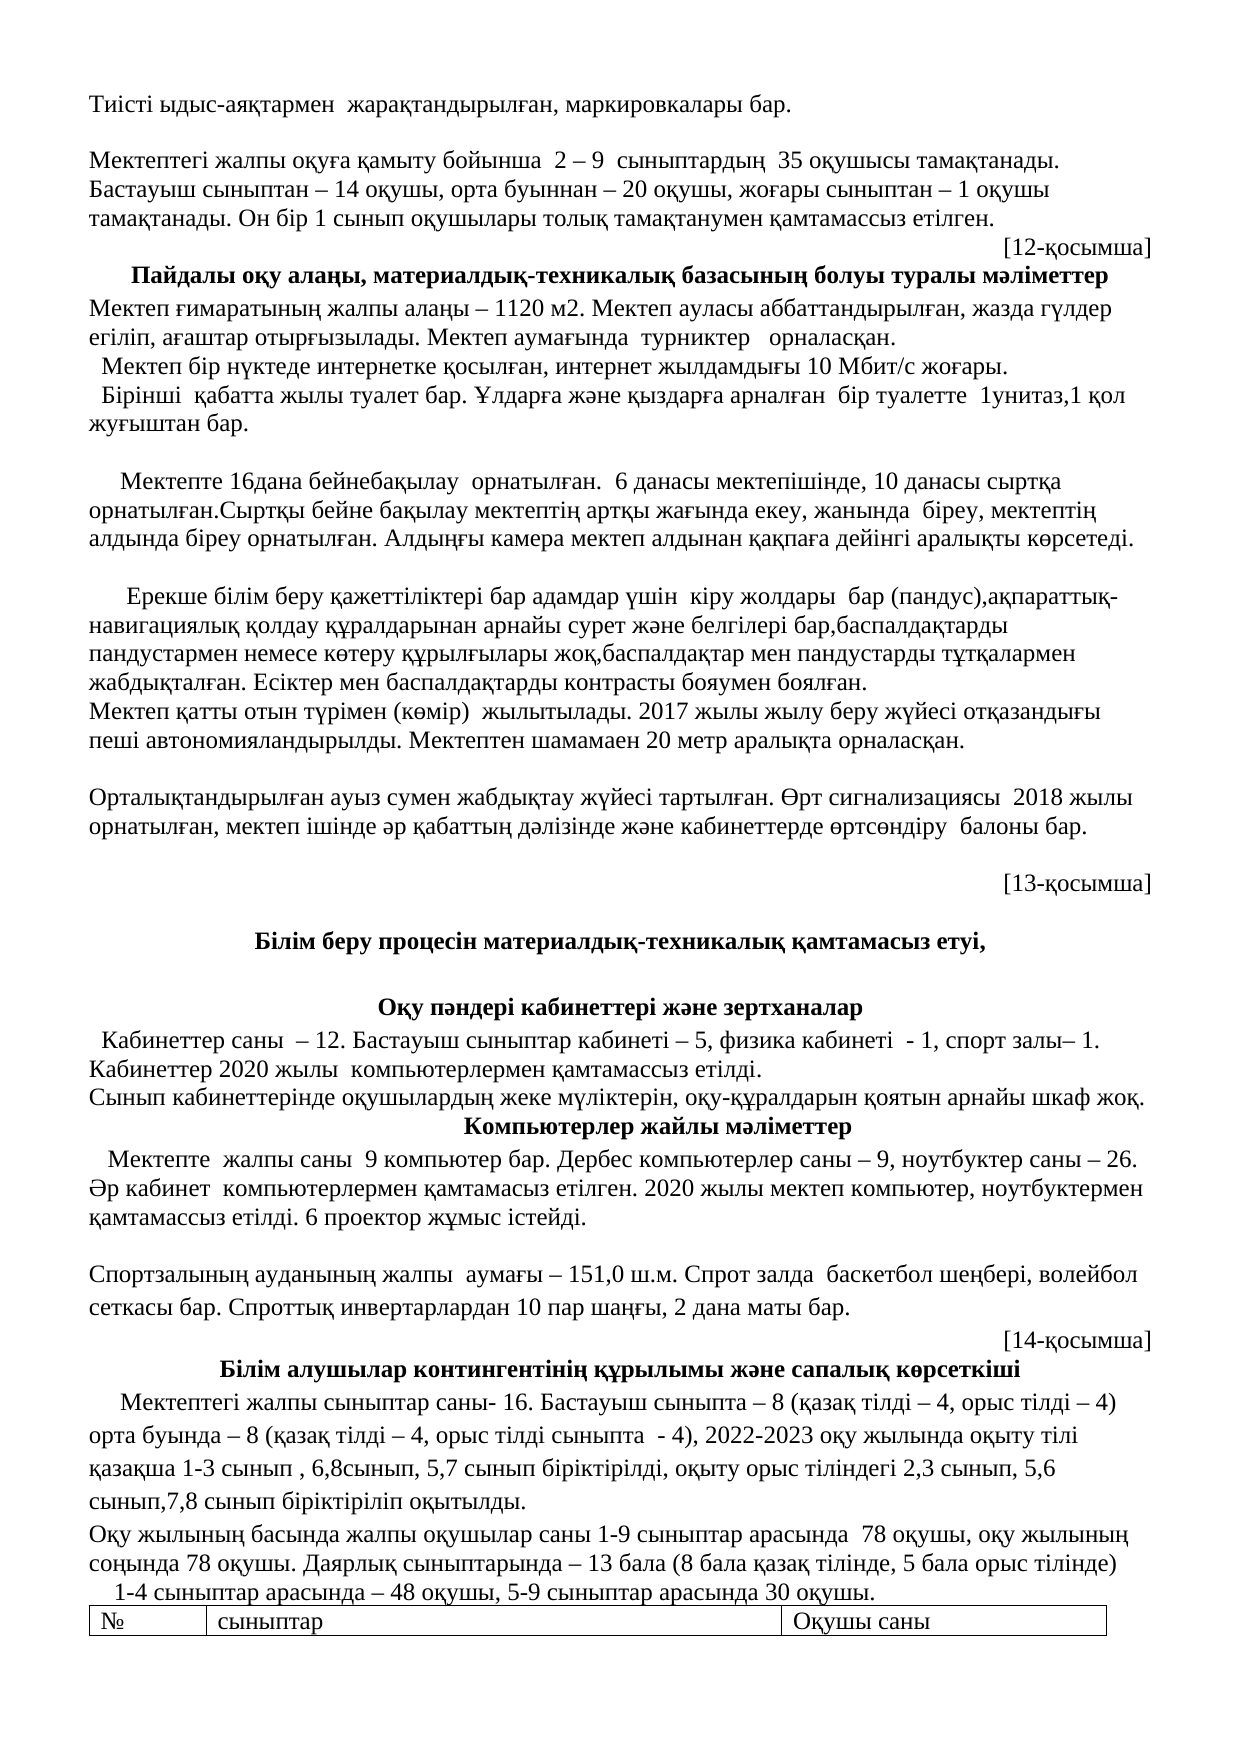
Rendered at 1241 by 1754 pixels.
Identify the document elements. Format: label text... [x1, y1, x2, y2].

text Кабинеттер 2020 жылы компьютерлермен қамтамассыз етілді. [89, 1054, 1152, 1082]
table_header № [90, 1606, 206, 1635]
text Орталықтандырылған ауыз сумен жабдықтау жүйесі тартылған. Өрт сигнализациясы 2018 жылы орнатылған, мектеп ішінде әр қабаттың дәлізінде және кабинеттерде өртсөндіру балоны бар. [89, 782, 1152, 840]
text Бірінші қабатта жылы туалет бар. Ұлдарға және қыздарға арналған бір туалетте 1унитаз,1 қол жуғыштан бар. [89, 380, 1152, 437]
text Мектепте жалпы саны 9 компьютер бар. Дербес компьютерлер саны – 9, ноутбуктер саны – 26. Әр кабинет компьютерлермен қамтамасыз етілген. 2020 жылы мектеп компьютер, ноутбуктермен қамтамассыз етілді. 6 проектор жұмыс істейді. [89, 1144, 1152, 1231]
text Сынып кабинеттерінде оқушылардың жеке мүліктерін, оқу-құралдарын қоятын арнайы шкаф жоқ. [89, 1082, 1152, 1111]
text [13-қосымша] [89, 868, 1152, 897]
text Оқу пәндері кабинеттері және зертханалар [89, 992, 1152, 1021]
text Мектеп ғимаратының жалпы алаңы – 1120 м2. Мектеп ауласы аббаттандырылған, жазда гүлдер егіліп, ағаштар отырғызылады. Мектеп аумағында турниктер орналасқан. [89, 293, 1152, 351]
text Ерекше білім беру қажеттіліктері бар адамдар үшін кіру жолдары бар (пандус),ақпараттық-навигациялық қолдау құралдарынан арнайы сурет және белгілері бар,баспалдақтарды пандустармен немесе көтеру құрылғылары жоқ,баспалдақтар мен пандустарды тұтқалармен жабдықталған. Есіктер мен баспалдақтарды контрасты бояумен боялған. [89, 581, 1152, 696]
text Оқу жылының басында жалпы оқушылар саны 1-9 сыныптар арасында 78 оқушы, оқу жылының соңында 78 оқушы. Даярлық сыныптарында – 13 бала (8 бала қазақ тілінде, 5 бала орыс тілінде) [89, 1519, 1152, 1577]
text Компьютерлер жайлы мәліметтер [89, 1111, 1152, 1140]
text Кабинеттер саны – 12. Бастауыш сыныптар кабинеті – 5, физика кабинеті - 1, спорт залы– 1. [89, 1025, 1152, 1054]
text Мектептегі жалпы сыныптар саны- 16. Бастауыш сыныпта – 8 (қазақ тілді – 4, орыс тілді – 4) орта буында – 8 (қазақ тілді – 4, орыс тілді сыныпта - 4), 2022-2023 оқу жылында оқыту тілі қазақша 1-3 сынып , 6,8сынып, 5,7 сынып біріктірілді, оқыту орыс тіліндегі 2,3 сынып, 5,6 сынып,7,8 сынып біріктіріліп оқытылды. [89, 1387, 1167, 1515]
text [14-қосымша] [89, 1325, 1152, 1354]
text Пайдалы оқу алаңы, материалдық-техникалық базасының болуы туралы мәліметтер [89, 260, 1152, 289]
text Мектепте 16дана бейнебақылау орнатылған. 6 данасы мектепішінде, 10 данасы сыртқа орнатылған.Сыртқы бейне бақылау мектептің артқы жағында екеу, жанында біреу, мектептің алдында біреу орнатылған. Алдыңғы камера мектеп алдынан қақпаға дейінгі аралықты көрсетеді. [89, 466, 1152, 552]
table_header сыныптар [207, 1606, 781, 1635]
text Білім беру процесін материалдық-техникалық қамтамасыз етуі, [89, 926, 1152, 955]
text [12-қосымша] [89, 232, 1152, 260]
text Мектеп бір нүктеде интернетке қосылған, интернет жылдамдығы 10 Мбит/с жоғары. [89, 351, 1152, 380]
text Спортзалының ауданының жалпы аумағы – 151,0 ш.м. Спрот залда баскетбол шеңбері, волейбол сеткасы бар. Спроттық инвертарлардан 10 пар шаңғы, 2 дана маты бар. [89, 1259, 1152, 1321]
text Мектеп қатты отын түрімен (көмір) жылытылады. 2017 жылы жылу беру жүйесі отқазандығы пеші автономияландырылды. Мектептен шамамаен 20 метр аралықта орналасқан. [89, 696, 1152, 753]
text Тиісті ыдыс-аяқтармен жарақтандырылған, маркировкалары бар. [89, 89, 1152, 117]
text 1-4 сыныптар арасында – 48 оқушы, 5-9 сыныптар арасында 30 оқушы. [89, 1577, 1167, 1605]
text Мектептегі жалпы оқуға қамыту бойынша 2 – 9 сыныптардың 35 оқушысы тамақтанады. Бастауыш сыныптан – 14 оқушы, орта буыннан – 20 оқушы, жоғары сыныптан – 1 оқушы тамақтанады. Он бір 1 сынып оқушылары толық тамақтанумен қамтамассыз етілген. [89, 145, 1152, 232]
table_header Оқушы саны [782, 1606, 1106, 1635]
text Білім алушылар контингентінің құрылымы және сапалық көрсеткіші [89, 1354, 1152, 1383]
